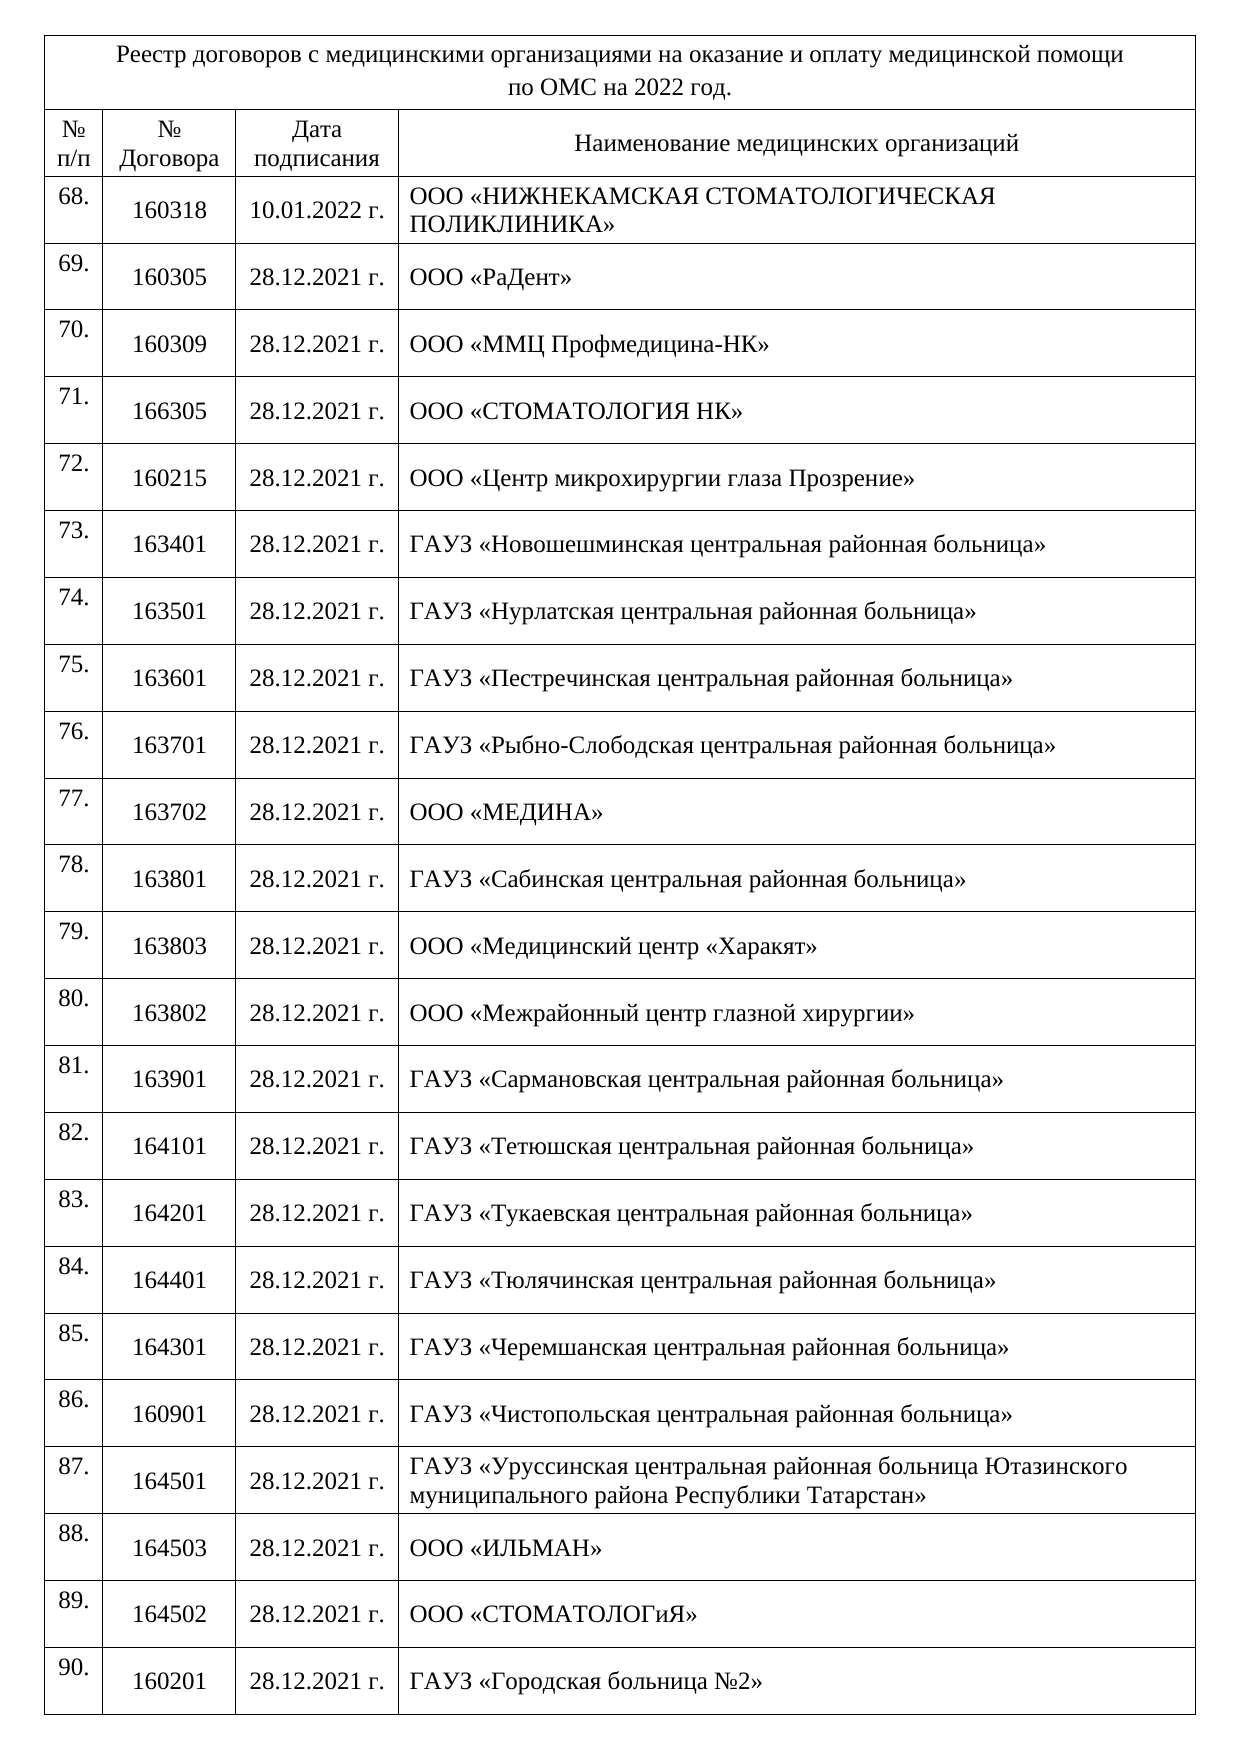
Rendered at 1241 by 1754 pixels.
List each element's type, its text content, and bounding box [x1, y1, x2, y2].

table_cell 28.12.2021 г. [236, 712, 398, 777]
table_cell 28.12.2021 г. [236, 912, 398, 978]
table_cell ГАУЗ «Чистопольская центральная районная больница» [399, 1380, 1195, 1446]
table_cell [45, 912, 102, 978]
table_cell [45, 645, 102, 711]
table_cell ООО «Центр микрохирургии глаза Прозрение» [399, 444, 1195, 510]
table_cell ГАУЗ «Черемшанская центральная районная больница» [399, 1314, 1195, 1379]
table_cell Дата подписания [236, 110, 398, 176]
table_cell 164503 [103, 1514, 235, 1580]
table_cell 164502 [103, 1581, 235, 1647]
table_cell 163701 [103, 712, 235, 777]
table_cell № п/п [45, 110, 102, 176]
table_cell [45, 1514, 102, 1580]
table_cell 28.12.2021 г. [236, 1514, 398, 1580]
table_cell 164101 [103, 1113, 235, 1179]
table_cell [45, 979, 102, 1045]
table_cell ООО «РаДент» [399, 244, 1195, 309]
table_cell 163702 [103, 779, 235, 844]
table_cell 28.12.2021 г. [236, 1447, 398, 1513]
table_cell 160201 [103, 1648, 235, 1714]
table_cell [45, 1180, 102, 1246]
table_cell ООО «ИЛЬМАН» [399, 1514, 1195, 1580]
table_cell 164401 [103, 1247, 235, 1312]
table_cell 28.12.2021 г. [236, 1380, 398, 1446]
table_cell 28.12.2021 г. [236, 511, 398, 577]
table_cell 28.12.2021 г. [236, 1247, 398, 1312]
table_cell 160309 [103, 310, 235, 376]
table_cell ООО «МЕДИНА» [399, 779, 1195, 844]
table_cell 166305 [103, 377, 235, 443]
table_cell 163801 [103, 845, 235, 911]
table_cell ООО «НИЖНЕКАМСКАЯ СТОМАТОЛОГИЧЕСКАЯ ПОЛИКЛИНИКА» [399, 177, 1195, 242]
table_cell [45, 1648, 102, 1714]
table_cell ГАУЗ «Тетюшская центральная районная больница» [399, 1113, 1195, 1179]
table_cell 160305 [103, 244, 235, 309]
table_cell 160215 [103, 444, 235, 510]
table_cell 28.12.2021 г. [236, 1046, 398, 1112]
table_cell [45, 310, 102, 376]
table_cell [45, 1247, 102, 1312]
table_cell 164201 [103, 1180, 235, 1246]
table_cell ГАУЗ «Городская больница №2» [399, 1648, 1195, 1714]
table_cell ГАУЗ «Тукаевская центральная районная больница» [399, 1180, 1195, 1246]
table_cell 163501 [103, 578, 235, 644]
table_cell ООО «СТОМАТОЛОГиЯ» [399, 1581, 1195, 1647]
table_cell 28.12.2021 г. [236, 578, 398, 644]
table_cell ГАУЗ «Новошешминская центральная районная больница» [399, 511, 1195, 577]
table_cell [45, 1113, 102, 1179]
table_cell ГАУЗ «Уруссинская центральная районная больница Ютазинского муниципального района Республики Татарстан» [399, 1447, 1195, 1513]
table_cell 28.12.2021 г. [236, 979, 398, 1045]
table_cell [45, 845, 102, 911]
table_cell ГАУЗ «Сабинская центральная районная больница» [399, 845, 1195, 911]
table_cell 28.12.2021 г. [236, 845, 398, 911]
table_cell 28.12.2021 г. [236, 645, 398, 711]
table_cell 164301 [103, 1314, 235, 1379]
table_cell [45, 377, 102, 443]
table_cell [45, 1314, 102, 1379]
table_cell ГАУЗ «Рыбно-Слободская центральная районная больница» [399, 712, 1195, 777]
table_cell № Договора [103, 110, 235, 176]
table_cell [45, 1380, 102, 1446]
table_cell [45, 1447, 102, 1513]
table_cell 163401 [103, 511, 235, 577]
table_cell [45, 511, 102, 577]
table_cell [45, 712, 102, 777]
table_cell ООО «ММЦ Профмедицина-НК» [399, 310, 1195, 376]
table_cell 28.12.2021 г. [236, 779, 398, 844]
table_cell 28.12.2021 г. [236, 244, 398, 309]
table_cell 164501 [103, 1447, 235, 1513]
table_cell 28.12.2021 г. [236, 1314, 398, 1379]
table_cell 28.12.2021 г. [236, 1180, 398, 1246]
table_cell [45, 244, 102, 309]
table_cell ООО «Межрайонный центр глазной хирургии» [399, 979, 1195, 1045]
table_cell [45, 1046, 102, 1112]
table_cell ГАУЗ «Сармановская центральная районная больница» [399, 1046, 1195, 1112]
table_cell 28.12.2021 г. [236, 1648, 398, 1714]
table_cell [45, 779, 102, 844]
table_cell 28.12.2021 г. [236, 1113, 398, 1179]
table_header Реестр договоров с медицинскими организациями на оказание и оплату медицинской помощи по ОМС на 2022 год. [45, 36, 1195, 109]
table_cell 10.01.2022 г. [236, 177, 398, 242]
table_cell [45, 1581, 102, 1647]
table_cell [45, 578, 102, 644]
table_cell 163803 [103, 912, 235, 978]
table_cell 163901 [103, 1046, 235, 1112]
table_cell 163601 [103, 645, 235, 711]
table_cell Наименование медицинских организаций [399, 110, 1195, 176]
table_cell 160318 [103, 177, 235, 242]
table_cell [45, 444, 102, 510]
table_cell [45, 177, 102, 242]
table_cell ООО «СТОМАТОЛОГИЯ НК» [399, 377, 1195, 443]
table_cell 28.12.2021 г. [236, 444, 398, 510]
table_cell ООО «Медицинский центр «Харакят» [399, 912, 1195, 978]
table_cell 28.12.2021 г. [236, 310, 398, 376]
table_cell 160901 [103, 1380, 235, 1446]
table_cell ГАУЗ «Нурлатская центральная районная больница» [399, 578, 1195, 644]
table_cell 163802 [103, 979, 235, 1045]
table_cell ГАУЗ «Тюлячинская центральная районная больница» [399, 1247, 1195, 1312]
table_cell 28.12.2021 г. [236, 377, 398, 443]
table_cell ГАУЗ «Пестречинская центральная районная больница» [399, 645, 1195, 711]
table_cell 28.12.2021 г. [236, 1581, 398, 1647]
